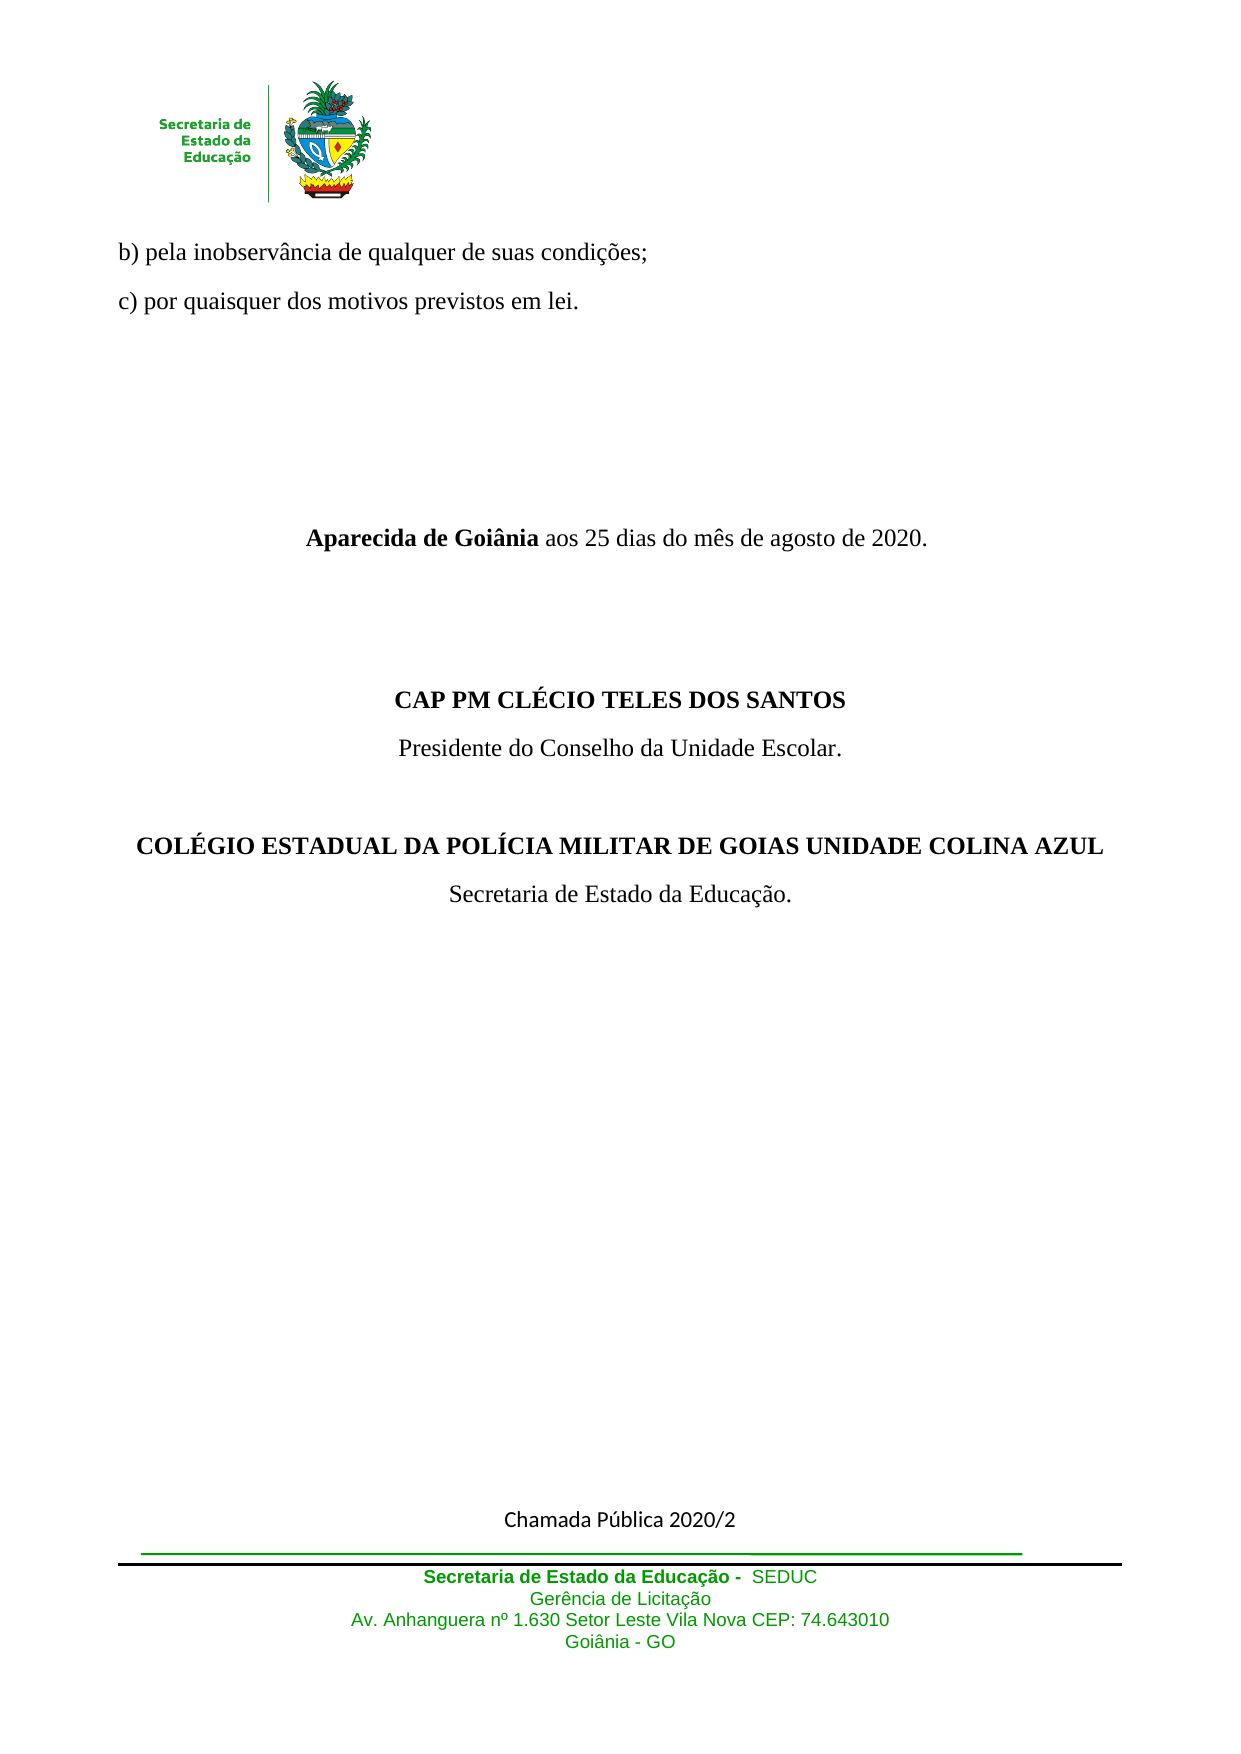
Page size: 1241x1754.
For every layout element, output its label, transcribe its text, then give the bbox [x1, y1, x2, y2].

text b) pela inobservância de qualquer de suas condições; [118, 237, 1122, 266]
text c) por quaisquer dos motivos previstos em lei. [118, 286, 1122, 314]
text Secretaria de Estado da Educação. [118, 879, 1122, 908]
text COLÉGIO ESTADUAL DA POLÍCIA MILITAR DE GOIAS UNIDADE COLINA AZUL [118, 831, 1122, 859]
text CAP PM CLÉCIO TELES DOS SANTOS [118, 685, 1122, 713]
text Presidente do Conselho da Unidade Escolar. [118, 733, 1122, 762]
text Aparecida de Goiânia aos 25 dias do mês de agosto de 2020. [118, 523, 1122, 552]
picture [118, 73, 412, 210]
